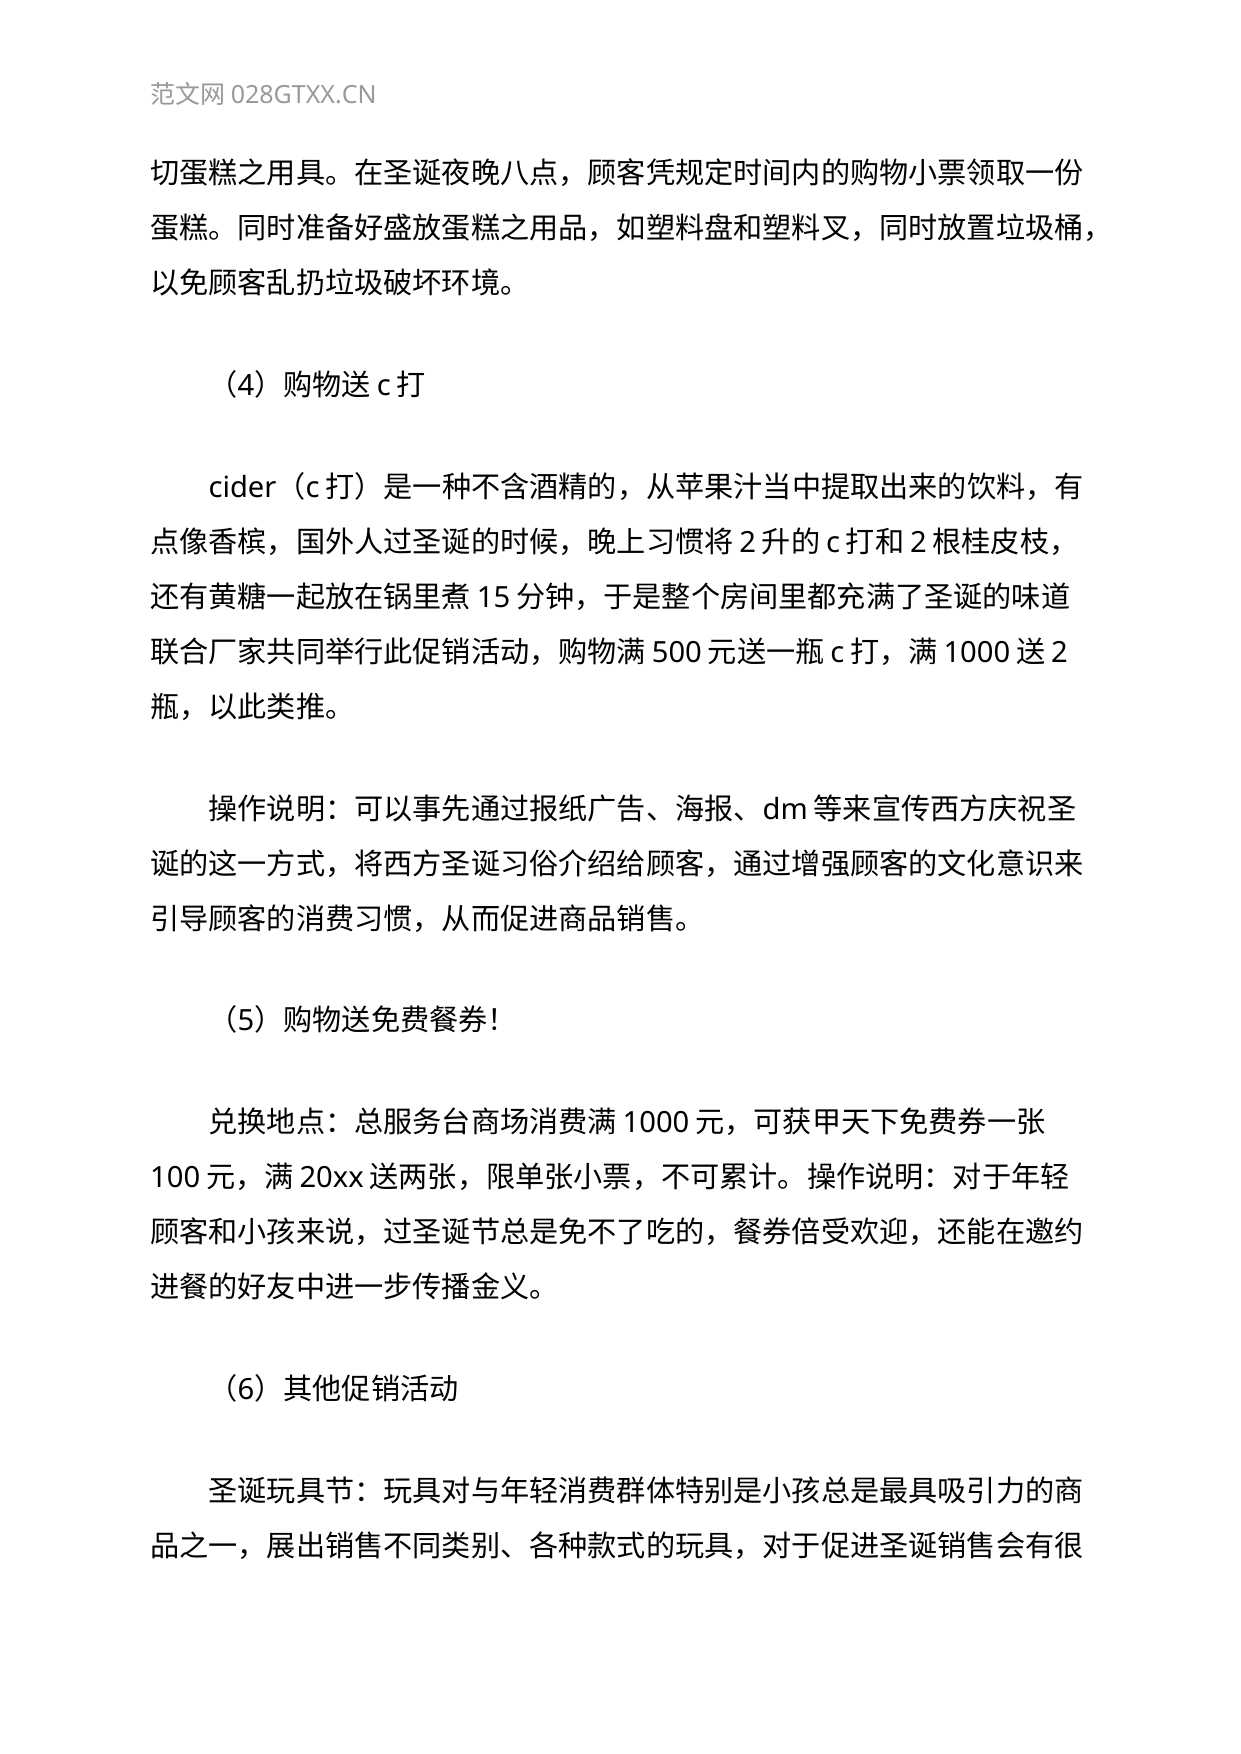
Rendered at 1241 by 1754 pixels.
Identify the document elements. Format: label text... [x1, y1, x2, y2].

text （4）购物送c打 [150, 362, 1090, 404]
text cider（c打）是一种不含酒精的，从苹果汁当中提取出来的饮料，有点像香槟，国外人过圣诞的时候，晚上习惯将2升的c打和2根桂皮枝，还有黄糖一起放在锅里煮15分钟，于是整个房间里都充满了圣诞的味道联合厂家共同举行此促销活动，购物满500元送一瓶c打，满1000送2瓶，以此类推。 [150, 463, 1090, 726]
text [150, 1468, 1090, 1565]
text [150, 150, 1090, 302]
text （5）购物送免费餐券！ [150, 997, 1090, 1039]
text 兑换地点：总服务台商场消费满1000元，可获甲天下免费券一张100元，满20xx送两张，限单张小票，不可累计。操作说明：对于年轻顾客和小孩来说，过圣诞节总是免不了吃的，餐券倍受欢迎，还能在邀约进餐的好友中进一步传播金义。 [150, 1099, 1090, 1306]
text （6）其他促销活动 [150, 1366, 1090, 1408]
text 操作说明：可以事先通过报纸广告、海报、dm等来宣传西方庆祝圣诞的这一方式，将西方圣诞习俗介绍给顾客，通过增强顾客的文化意识来引导顾客的消费习惯，从而促进商品销售。 [150, 785, 1090, 937]
